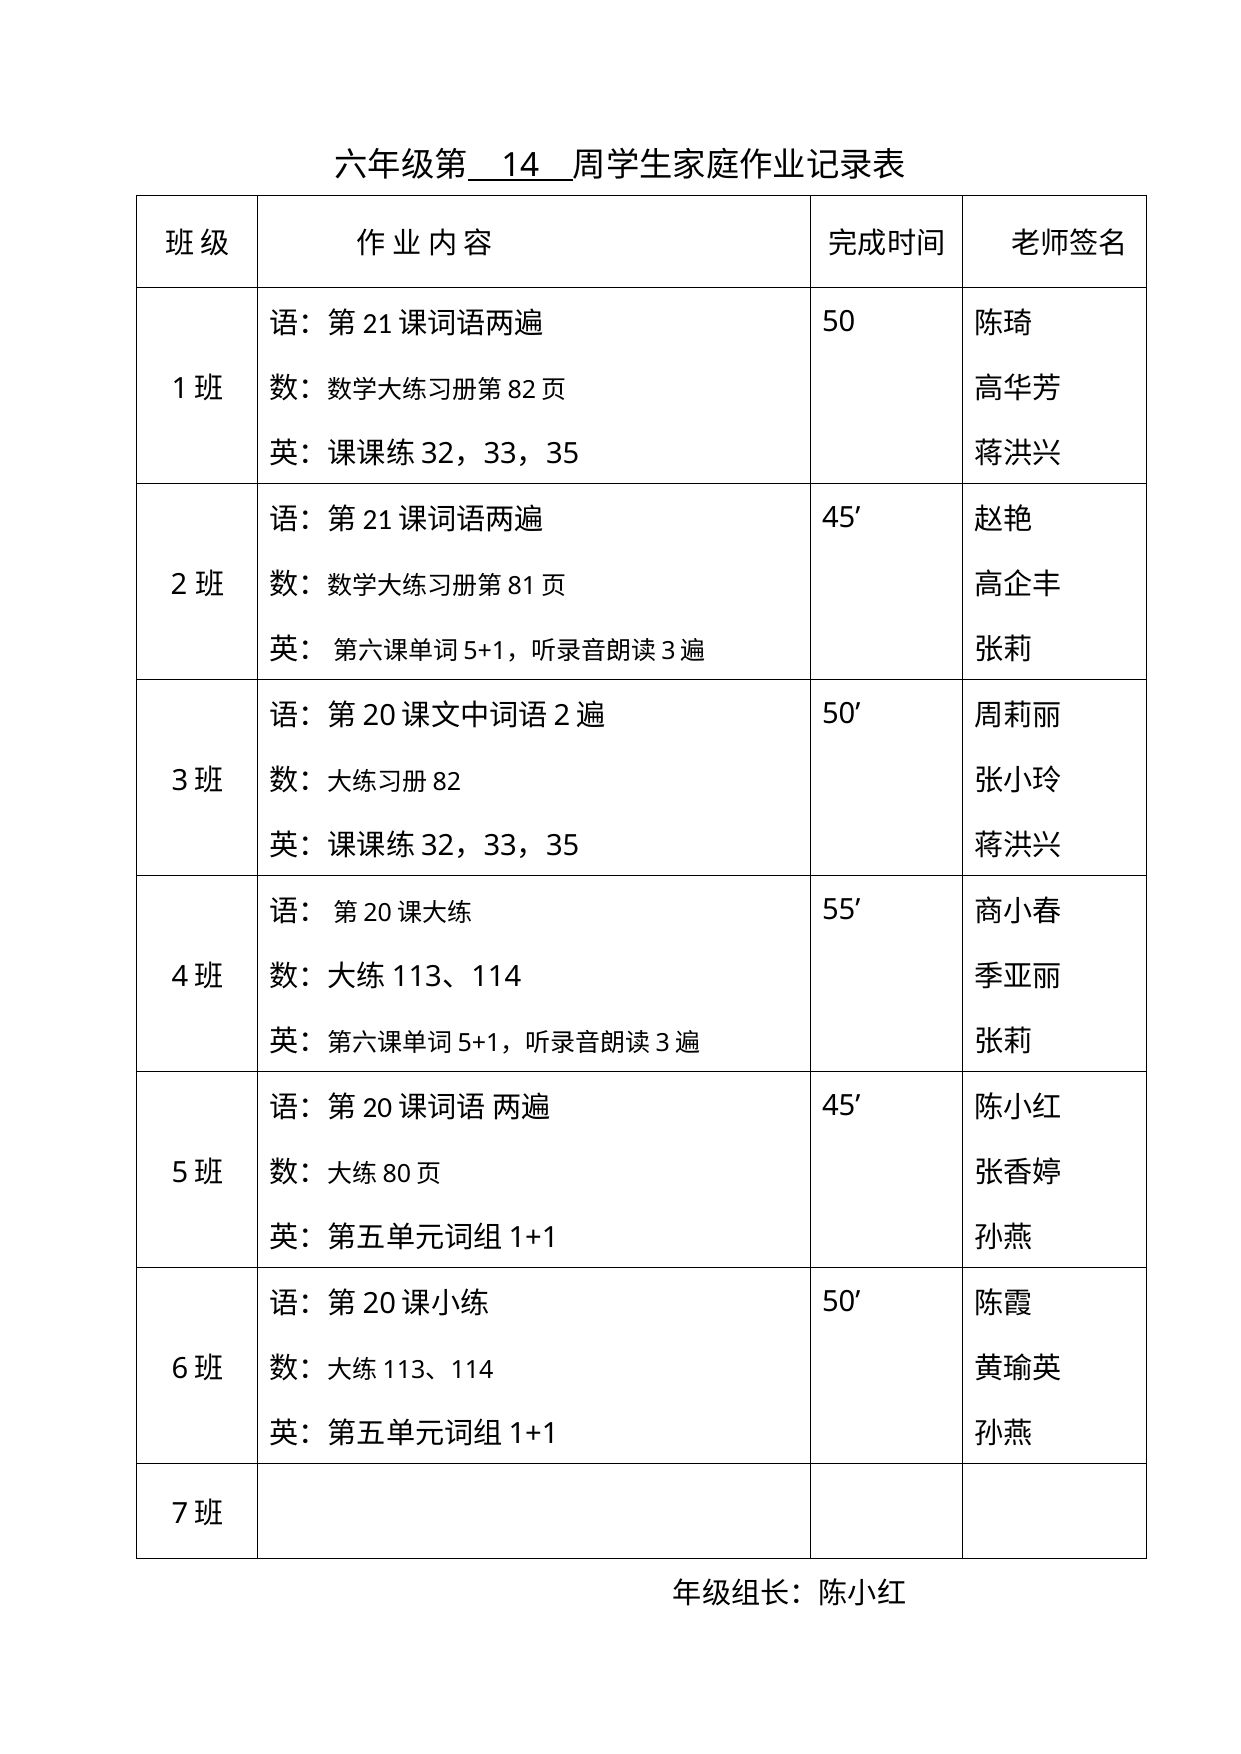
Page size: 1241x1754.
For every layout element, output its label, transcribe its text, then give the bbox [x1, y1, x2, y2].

table_cell 2 班 [137, 484, 257, 679]
table_cell 50’ [811, 680, 962, 875]
table_cell 陈霞 黄瑜英 孙燕 [963, 1268, 1146, 1463]
table_header 完成时间 [811, 196, 962, 287]
table_cell 45’ [811, 484, 962, 679]
table_cell 语：第20课文中词语2遍 数：大练习册82 英：课课练32，33，35 [258, 680, 810, 875]
table_cell 商小春 季亚丽 张莉 [963, 876, 1146, 1071]
table_cell 周莉丽 张小玲 蒋洪兴 [963, 680, 1146, 875]
text 六年级第 14 周学生家庭作业记录表 [148, 129, 1093, 194]
table_cell 语：第21课词语两遍 数：数学大练习册第82页 英：课课练32，33，35 [258, 288, 810, 483]
table_cell 赵艳 高企丰 张莉 [963, 484, 1146, 679]
table_cell 语：第20课小练 数：大练113、114 英：第五单元词组1+1 [258, 1268, 810, 1463]
table_cell 1班 [137, 288, 257, 483]
table_header 作 业 内 容 [258, 196, 810, 287]
table_cell 3班 [137, 680, 257, 875]
table_cell [811, 1464, 962, 1558]
table_cell 语：第20课词语 两遍 数：大练80页 英：第五单元词组1+1 [258, 1072, 810, 1267]
table_cell 陈琦 高华芳 蒋洪兴 [963, 288, 1146, 483]
table_cell 45’ [811, 1072, 962, 1267]
table_cell 语： 第20课大练 数：大练113、114 英：第六课单词5+1，听录音朗读3遍 [258, 876, 810, 1071]
table_cell 6班 [137, 1268, 257, 1463]
table_cell [258, 1464, 810, 1558]
table_cell 5班 [137, 1072, 257, 1267]
table_cell 50’ [811, 1268, 962, 1463]
table_cell 陈小红 张香婷 孙燕 [963, 1072, 1146, 1267]
table_cell 55’ [811, 876, 962, 1071]
text 年级组长：陈小红 [148, 1559, 1093, 1624]
table_header 老师签名 [963, 196, 1146, 287]
table_cell 50 [811, 288, 962, 483]
table_cell [963, 1464, 1146, 1558]
table_cell 7班 [137, 1464, 257, 1558]
table_header 班 级 [137, 196, 257, 287]
table_cell 4班 [137, 876, 257, 1071]
table_cell 语：第21课词语两遍 数：数学大练习册第81页 英： 第六课单词5+1，听录音朗读3遍 [258, 484, 810, 679]
